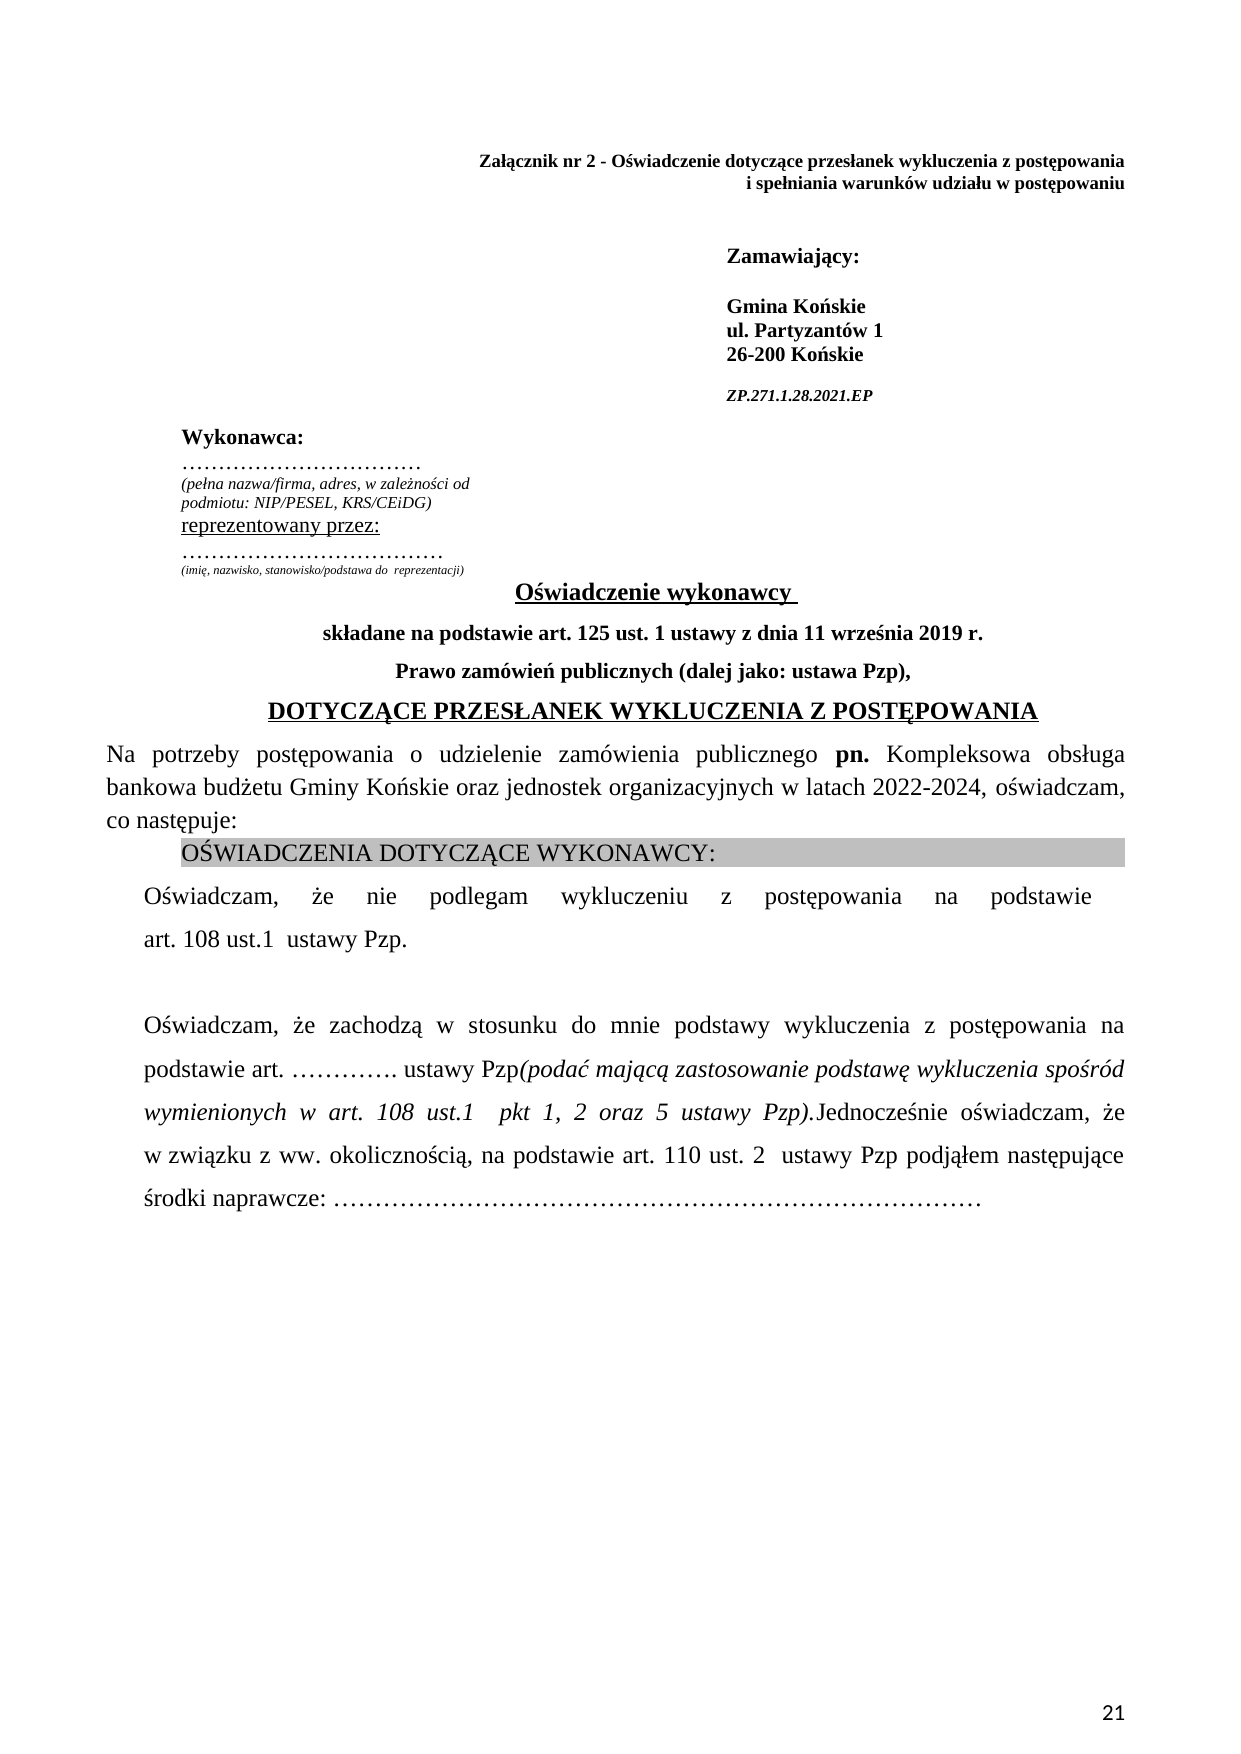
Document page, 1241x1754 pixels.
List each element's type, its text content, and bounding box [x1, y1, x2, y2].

text ZP.271.1.28.2021.EP [726, 385, 1125, 404]
text 26-200 Końskie [726, 342, 1125, 366]
text składane na podstawie art. 125 ust. 1 ustawy z dnia 11 września 2019 r. [181, 620, 1125, 646]
text Gmina Końskie [726, 294, 1125, 318]
text ul. Partyzantów 1 [726, 318, 1125, 342]
text ……………………………… [181, 538, 505, 563]
text Oświadczenie wykonawcy [181, 577, 1125, 606]
text Prawo zamówień publicznych (dalej jako: ustawa Pzp), [181, 658, 1125, 683]
text (pełna nazwa/firma, adres, w zależności od podmiotu: NIP/PESEL, KRS/CEiDG) [181, 474, 505, 512]
text Zamawiający: [653, 243, 1125, 269]
text Załącznik nr 2 - Oświadczenie dotyczące przesłanek wykluczenia z postępowania [106, 150, 1125, 172]
text (imię, nazwisko, stanowisko/podstawa do reprezentacji) [181, 563, 505, 577]
text reprezentowany przez: [181, 512, 1125, 538]
text …………………………… [181, 449, 505, 474]
text Na potrzeby postępowania o udzielenie zamówienia publicznego pn. Kompleksowa obsługa bankowa budżetu Gminy Końskie oraz jednostek organizacyjnych w latach 2022-2024, oświadczam, co następuje: [106, 739, 1125, 834]
text OŚWIADCZENIA DOTYCZĄCE WYKONAWCY: [181, 838, 1125, 867]
text DOTYCZĄCE PRZESŁANEK WYKLUCZENIA Z POSTĘPOWANIA [181, 696, 1125, 725]
text Wykonawca: [181, 424, 1125, 449]
text i spełniania warunków udziału w postępowaniu [653, 172, 1125, 193]
text Oświadczam, że zachodzą w stosunku do mnie podstawy wykluczenia z postępowania na podstawie art. …………. ustawy Pzp(podać mającą zastosowanie podstawę wykluczenia spośród wymienionych w art. 108 ust.1 pkt 1, 2 oraz 5 ustawy Pzp).Jednocześnie oświadczam, że w związku z ww. okolicznością, na podstawie art. 110 ust. 2 ustawy Pzp podjąłem następujące środki naprawcze: …………………………………………………………………… [144, 1011, 1125, 1212]
list Oświadczam, że nie podlegam wykluczeniu z postępowania na podstawie art. 108 ust.1 ustawy Pzp. [144, 881, 1125, 953]
